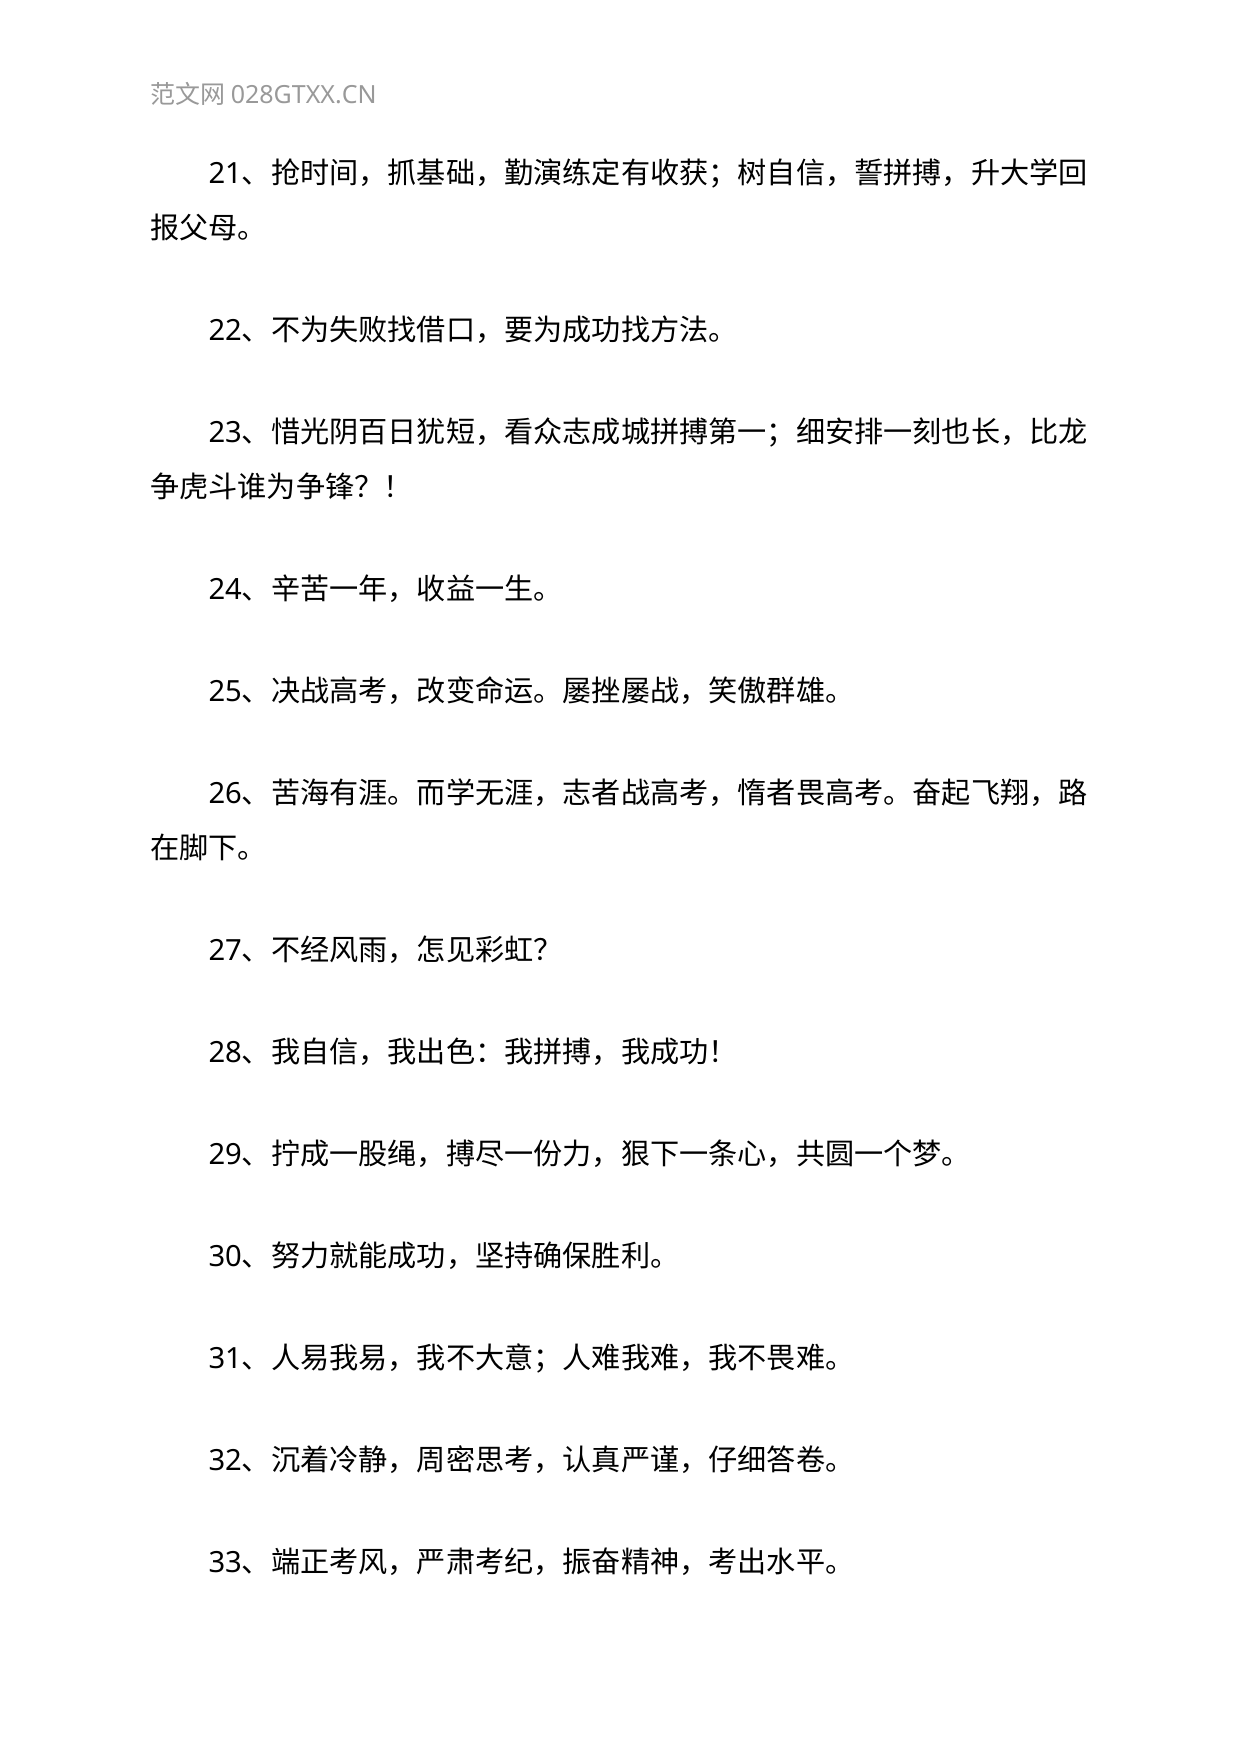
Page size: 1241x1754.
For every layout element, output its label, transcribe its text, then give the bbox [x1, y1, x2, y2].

text 24、辛苦一年，收益一生。 [150, 566, 1090, 608]
text 32、沉着冷静，周密思考，认真严谨，仔细答卷。 [150, 1436, 1090, 1478]
text 27、不经风雨，怎见彩虹？ [150, 926, 1090, 969]
text 29、拧成一股绳，搏尽一份力，狠下一条心，共圆一个梦。 [150, 1130, 1090, 1173]
text 23、惜光阴百日犹短，看众志成城拼搏第一；细安排一刻也长，比龙争虎斗谁为争锋？！ [150, 409, 1090, 506]
text 26、苦海有涯。而学无涯，志者战高考，惰者畏高考。奋起飞翔，路在脚下。 [150, 769, 1090, 867]
text 25、决战高考，改变命运。屡挫屡战，笑傲群雄。 [150, 667, 1090, 710]
text 21、抢时间，抓基础，勤演练定有收获；树自信，誓拼搏，升大学回报父母。 [150, 150, 1090, 247]
text 22、不为失败找借口，要为成功找方法。 [150, 307, 1090, 349]
text 30、努力就能成功，坚持确保胜利。 [150, 1232, 1090, 1274]
text 33、端正考风，严肃考纪，振奋精神，考出水平。 [150, 1538, 1090, 1581]
text 31、人易我易，我不大意；人难我难，我不畏难。 [150, 1334, 1090, 1377]
text 28、我自信，我出色：我拼搏，我成功！ [150, 1028, 1090, 1071]
